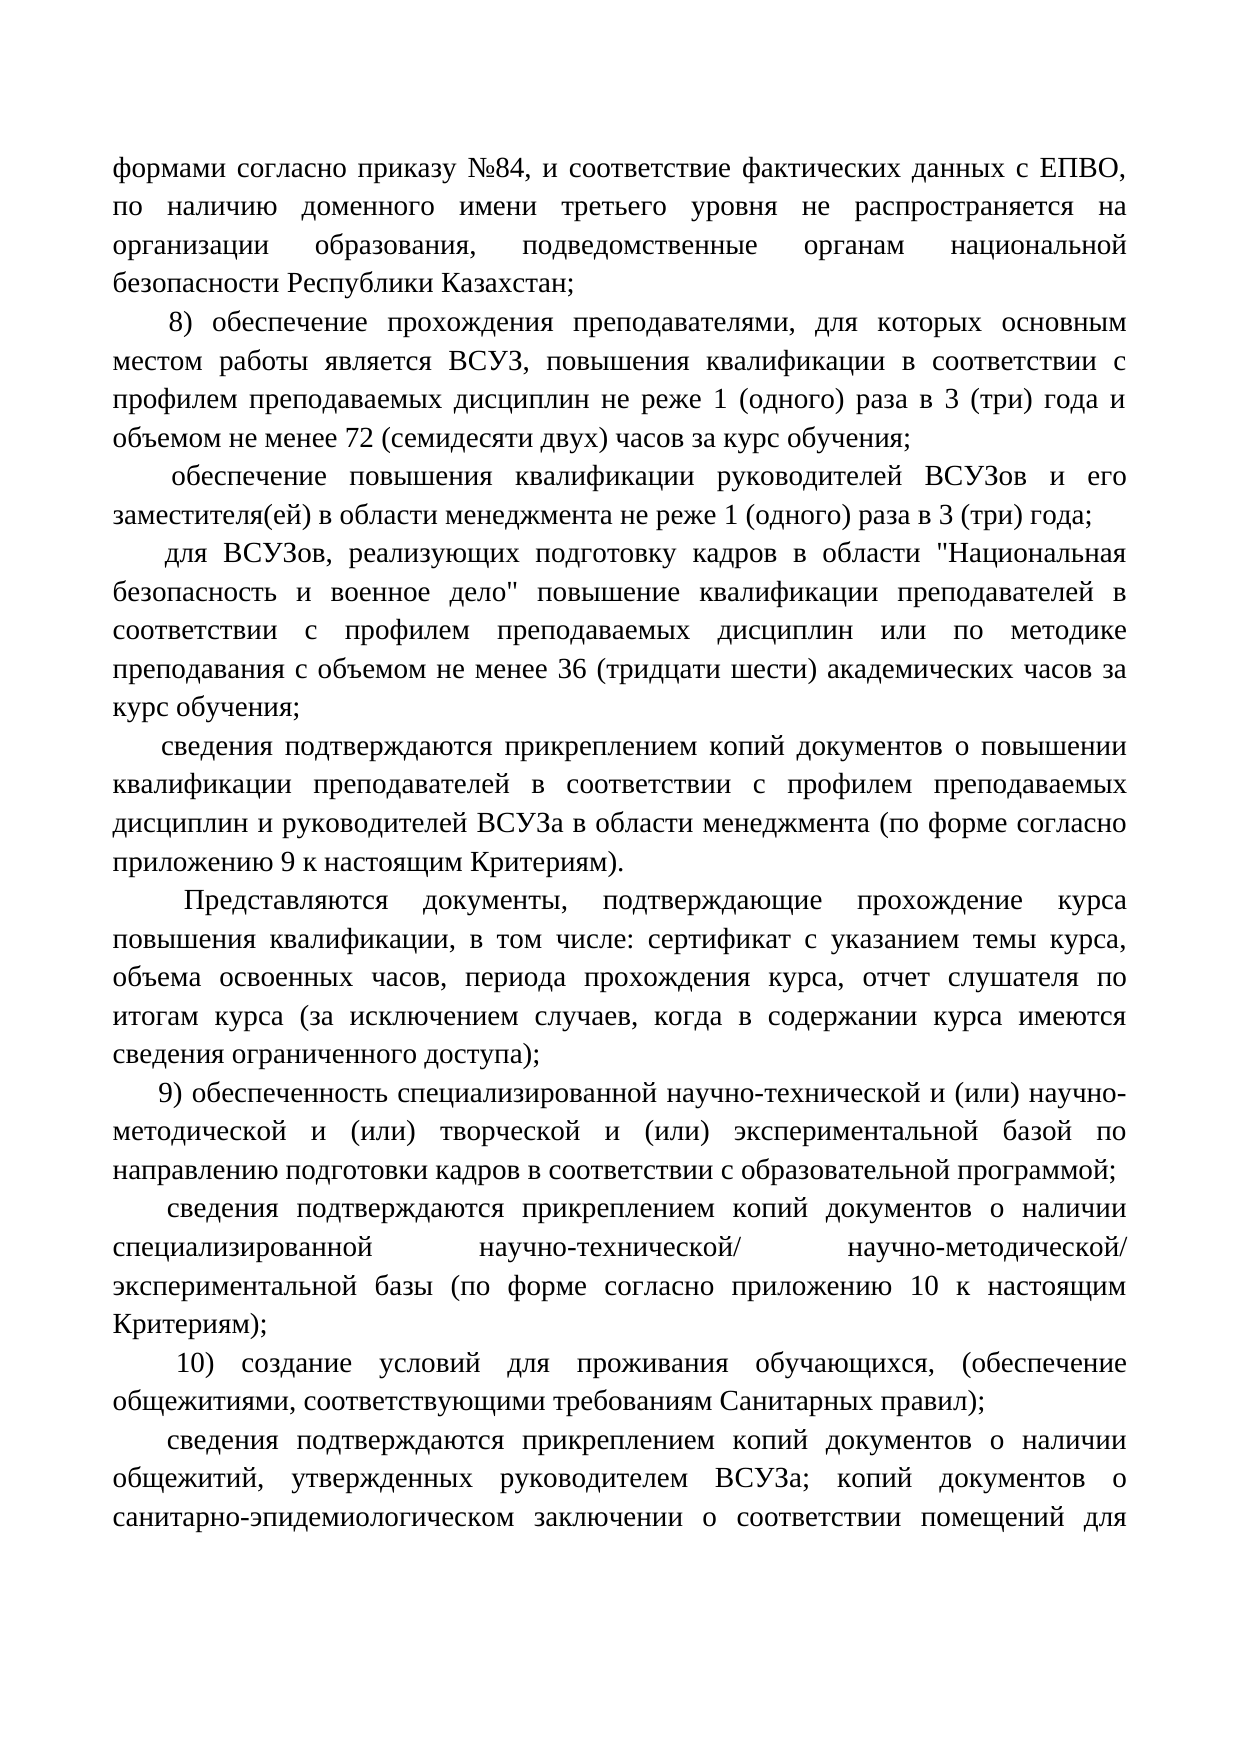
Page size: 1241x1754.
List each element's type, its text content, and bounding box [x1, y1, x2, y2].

text сведения подтверждаются прикреплением копий документов о наличии специализированной научно-технической/ научно-методической/ экспериментальной базы (по форме согласно приложению 10 к настоящим Критериям); [112, 1191, 1128, 1340]
text сведения подтверждаются прикреплением копий документов о повышении квалификации преподавателей в соответствии с профилем преподаваемых дисциплин и руководителей ВСУЗа в области менеджмента (по форме согласно приложению 9 к настоящим Критериям). [112, 728, 1128, 877]
text 10) создание условий для проживания обучающихся, (обеспечение общежитиями, соответствующими требованиям Санитарных правил); [112, 1345, 1128, 1417]
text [112, 150, 1128, 299]
text Представляются документы, подтверждающие прохождение курса повышения квалификации, в том числе: сертификат с указанием темы курса, объема освоенных часов, периода прохождения курса, отчет слушателя по итогам курса (за исключением случаев, когда в содержании курса имеются сведения ограниченного доступа); [112, 882, 1128, 1070]
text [112, 1422, 1128, 1532]
text обеспечение повышения квалификации руководителей ВСУЗов и его заместителя(ей) в области менеджмента не реже 1 (одного) раза в 3 (три) года; [112, 458, 1128, 530]
text 8) обеспечение прохождения преподавателями, для которых основным местом работы является ВСУЗ, повышения квалификации в соответствии с профилем преподаваемых дисциплин не реже 1 (одного) раза в 3 (три) года и объемом не менее 72 (семидесяти двух) часов за курс обучения; [112, 304, 1128, 453]
text 9) обеспеченность специализированной научно-технической и (или) научно-методической и (или) творческой и (или) экспериментальной базой по направлению подготовки кадров в соответствии с образовательной программой; [112, 1075, 1128, 1186]
text для ВСУЗов, реализующих подготовку кадров в области "Национальная безопасность и военное дело" повышение квалификации преподавателей в соответствии с профилем преподаваемых дисциплин или по методике преподавания с объемом не менее 36 (тридцати шести) академических часов за курс обучения; [112, 535, 1128, 723]
